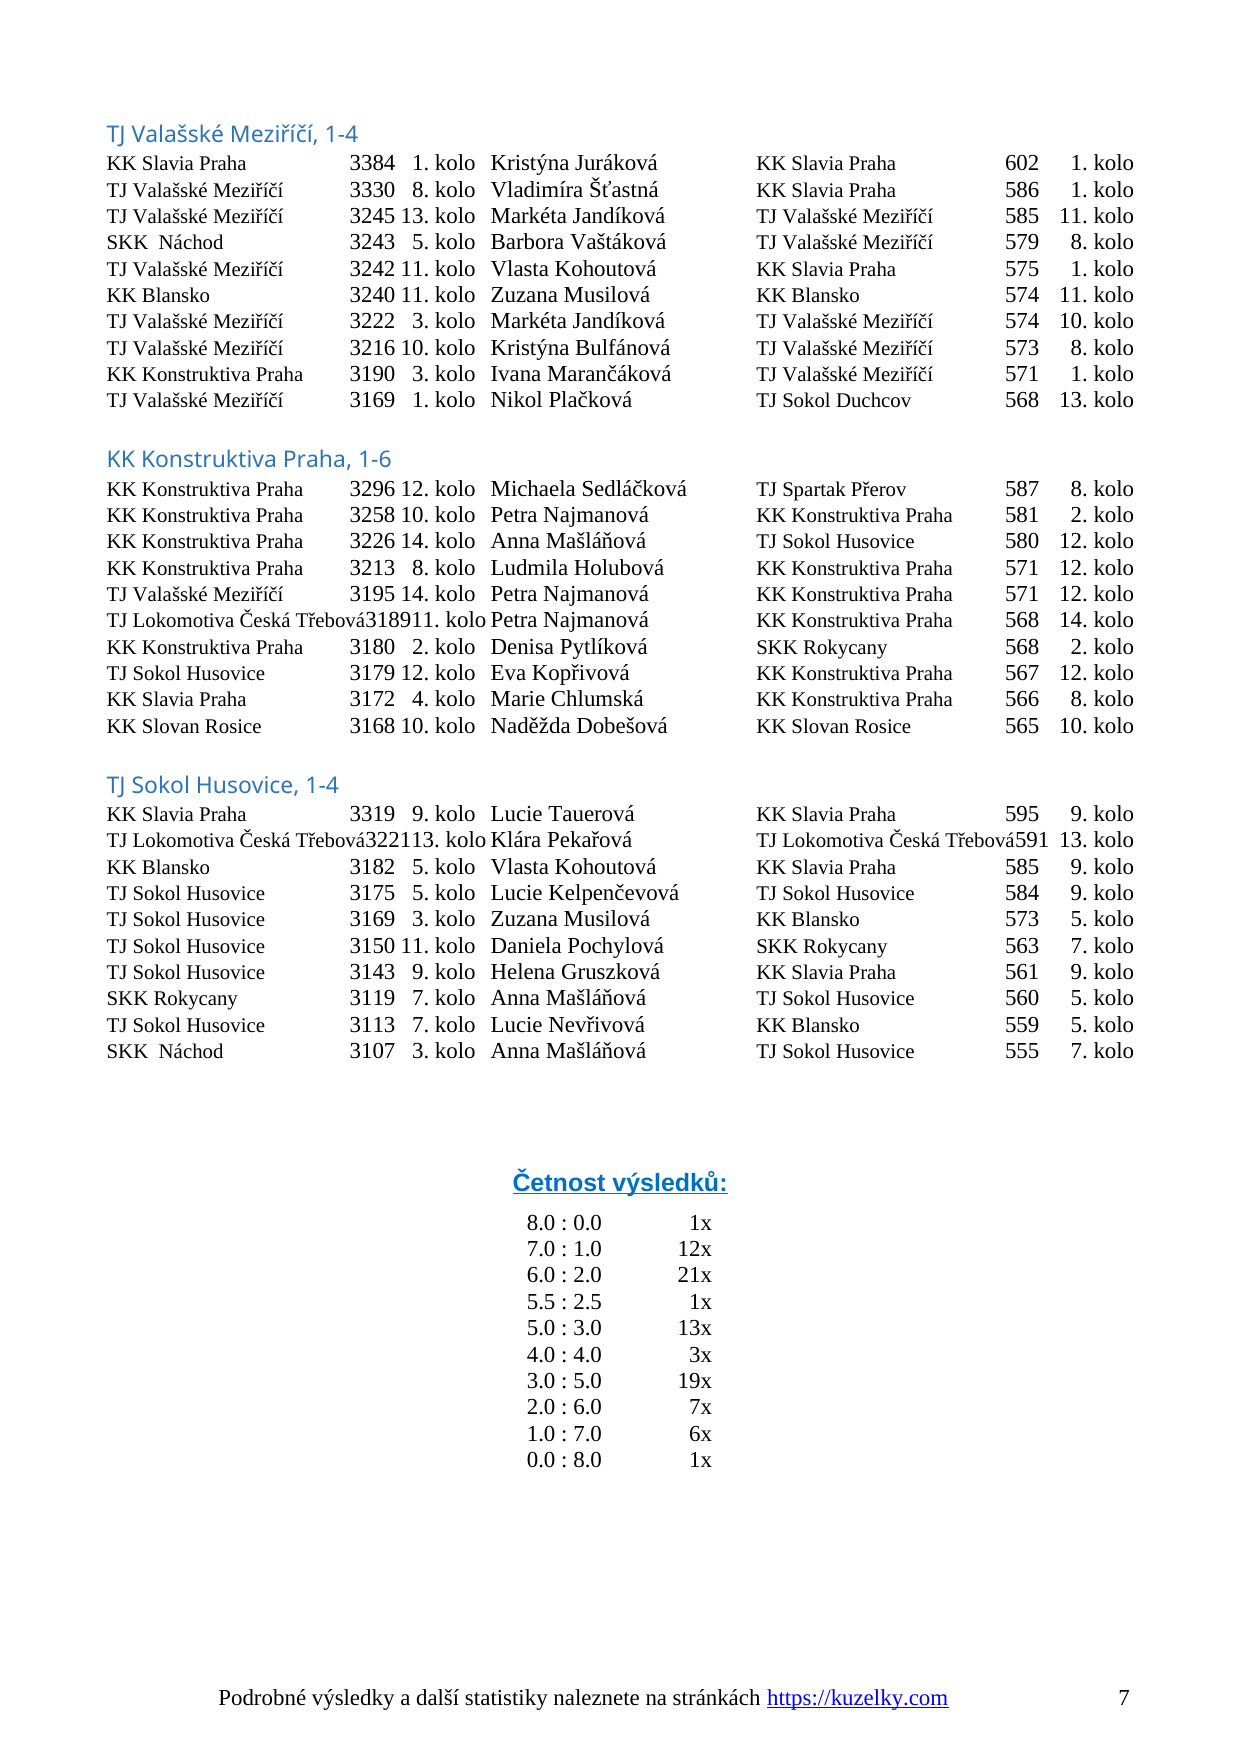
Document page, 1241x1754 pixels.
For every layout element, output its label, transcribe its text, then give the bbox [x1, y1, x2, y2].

text TJ Valašské Meziříčí 3242 11. kolo Vlasta Kohoutová KK Slavia Praha 575 1. kolo [106, 255, 1134, 281]
text SKK Rokycany 3119 7. kolo Anna Mašláňová TJ Sokol Husovice 560 5. kolo [106, 984, 1134, 1011]
text KK Slavia Praha 3384 1. kolo Kristýna Juráková KK Slavia Praha 602 1. kolo [106, 149, 1134, 176]
text TJ Valašské Meziříčí 3330 8. kolo Vladimíra Šťastná KK Slavia Praha 586 1. kolo [106, 176, 1134, 202]
text KK Konstruktiva Praha 3258 10. kolo Petra Najmanová KK Konstruktiva Praha 581 2. kolo [106, 501, 1134, 527]
text TJ Lokomotiva Česká Třebová 3189 11. kolo Petra Najmanová KK Konstruktiva Praha 568 14. kolo [106, 606, 1134, 633]
text TJ Sokol Husovice 3169 3. kolo Zuzana Musilová KK Blansko 573 5. kolo [106, 905, 1134, 932]
text SKK Náchod 3243 5. kolo Barbora Vaštáková TJ Valašské Meziříčí 579 8. kolo [106, 228, 1134, 255]
text 0.0 : 8.0 1x [106, 1446, 1134, 1472]
text 6.0 : 2.0 21x [106, 1262, 1134, 1288]
text KK Konstruktiva Praha 3226 14. kolo Anna Mašláňová TJ Sokol Husovice 580 12. kolo [106, 527, 1134, 554]
text KK Konstruktiva Praha 3190 3. kolo Ivana Marančáková TJ Valašské Meziříčí 571 1. kolo [106, 360, 1134, 387]
text 5.0 : 3.0 13x [106, 1314, 1134, 1341]
text TJ Valašské Meziříčí 3169 1. kolo Nikol Plačková TJ Sokol Duchcov 568 13. kolo [106, 387, 1134, 413]
text SKK Náchod 3107 3. kolo Anna Mašláňová TJ Sokol Husovice 555 7. kolo [106, 1037, 1134, 1063]
text 3.0 : 5.0 19x [106, 1367, 1134, 1393]
text 7.0 : 1.0 12x [106, 1235, 1134, 1262]
subtitle KK Konstruktiva Praha, 1-6 [106, 443, 1134, 475]
text TJ Valašské Meziříčí 3245 13. kolo Markéta Jandíková TJ Valašské Meziříčí 585 11. kolo [106, 202, 1134, 228]
text KK Blansko 3182 5. kolo Vlasta Kohoutová KK Slavia Praha 585 9. kolo [106, 853, 1134, 879]
text KK Konstruktiva Praha 3296 12. kolo Michaela Sedláčková TJ Spartak Přerov 587 8. kolo [106, 475, 1134, 501]
subtitle TJ Sokol Husovice, 1-4 [106, 769, 1134, 800]
text 8.0 : 0.0 1x [106, 1209, 1134, 1235]
text TJ Valašské Meziříčí 3216 10. kolo Kristýna Bulfánová TJ Valašské Meziříčí 573 8. kolo [106, 334, 1134, 360]
text TJ Sokol Husovice 3179 12. kolo Eva Kopřivová KK Konstruktiva Praha 567 12. kolo [106, 659, 1134, 686]
text TJ Valašské Meziříčí 3222 3. kolo Markéta Jandíková TJ Valašské Meziříčí 574 10. kolo [106, 307, 1134, 334]
text KK Slovan Rosice 3168 10. kolo Naděžda Dobešová KK Slovan Rosice 565 10. kolo [106, 712, 1134, 738]
text TJ Lokomotiva Česká Třebová 3221 13. kolo Klára Pekařová TJ Lokomotiva Česká Třebová 591 13. kolo [106, 826, 1134, 853]
text 2.0 : 6.0 7x [106, 1393, 1134, 1420]
text Četnost výsledků: [94, 1168, 1145, 1196]
text TJ Valašské Meziříčí 3195 14. kolo Petra Najmanová KK Konstruktiva Praha 571 12. kolo [106, 580, 1134, 606]
text KK Blansko 3240 11. kolo Zuzana Musilová KK Blansko 574 11. kolo [106, 281, 1134, 307]
text TJ Sokol Husovice 3113 7. kolo Lucie Nevřivová KK Blansko 559 5. kolo [106, 1011, 1134, 1037]
text 5.5 : 2.5 1x [106, 1288, 1134, 1314]
text 4.0 : 4.0 3x [106, 1341, 1134, 1367]
text TJ Sokol Husovice 3175 5. kolo Lucie Kelpenčevová TJ Sokol Husovice 584 9. kolo [106, 879, 1134, 905]
text KK Konstruktiva Praha 3213 8. kolo Ludmila Holubová KK Konstruktiva Praha 571 12. kolo [106, 554, 1134, 580]
text TJ Sokol Husovice 3143 9. kolo Helena Gruszková KK Slavia Praha 561 9. kolo [106, 958, 1134, 984]
text 1.0 : 7.0 6x [106, 1420, 1134, 1446]
subtitle TJ Valašské Meziříčí, 1-4 [106, 118, 1134, 149]
text KK Slavia Praha 3319 9. kolo Lucie Tauerová KK Slavia Praha 595 9. kolo [106, 800, 1134, 826]
text KK Slavia Praha 3172 4. kolo Marie Chlumská KK Konstruktiva Praha 566 8. kolo [106, 686, 1134, 712]
text TJ Sokol Husovice 3150 11. kolo Daniela Pochylová SKK Rokycany 563 7. kolo [106, 932, 1134, 958]
text KK Konstruktiva Praha 3180 2. kolo Denisa Pytlíková SKK Rokycany 568 2. kolo [106, 633, 1134, 659]
